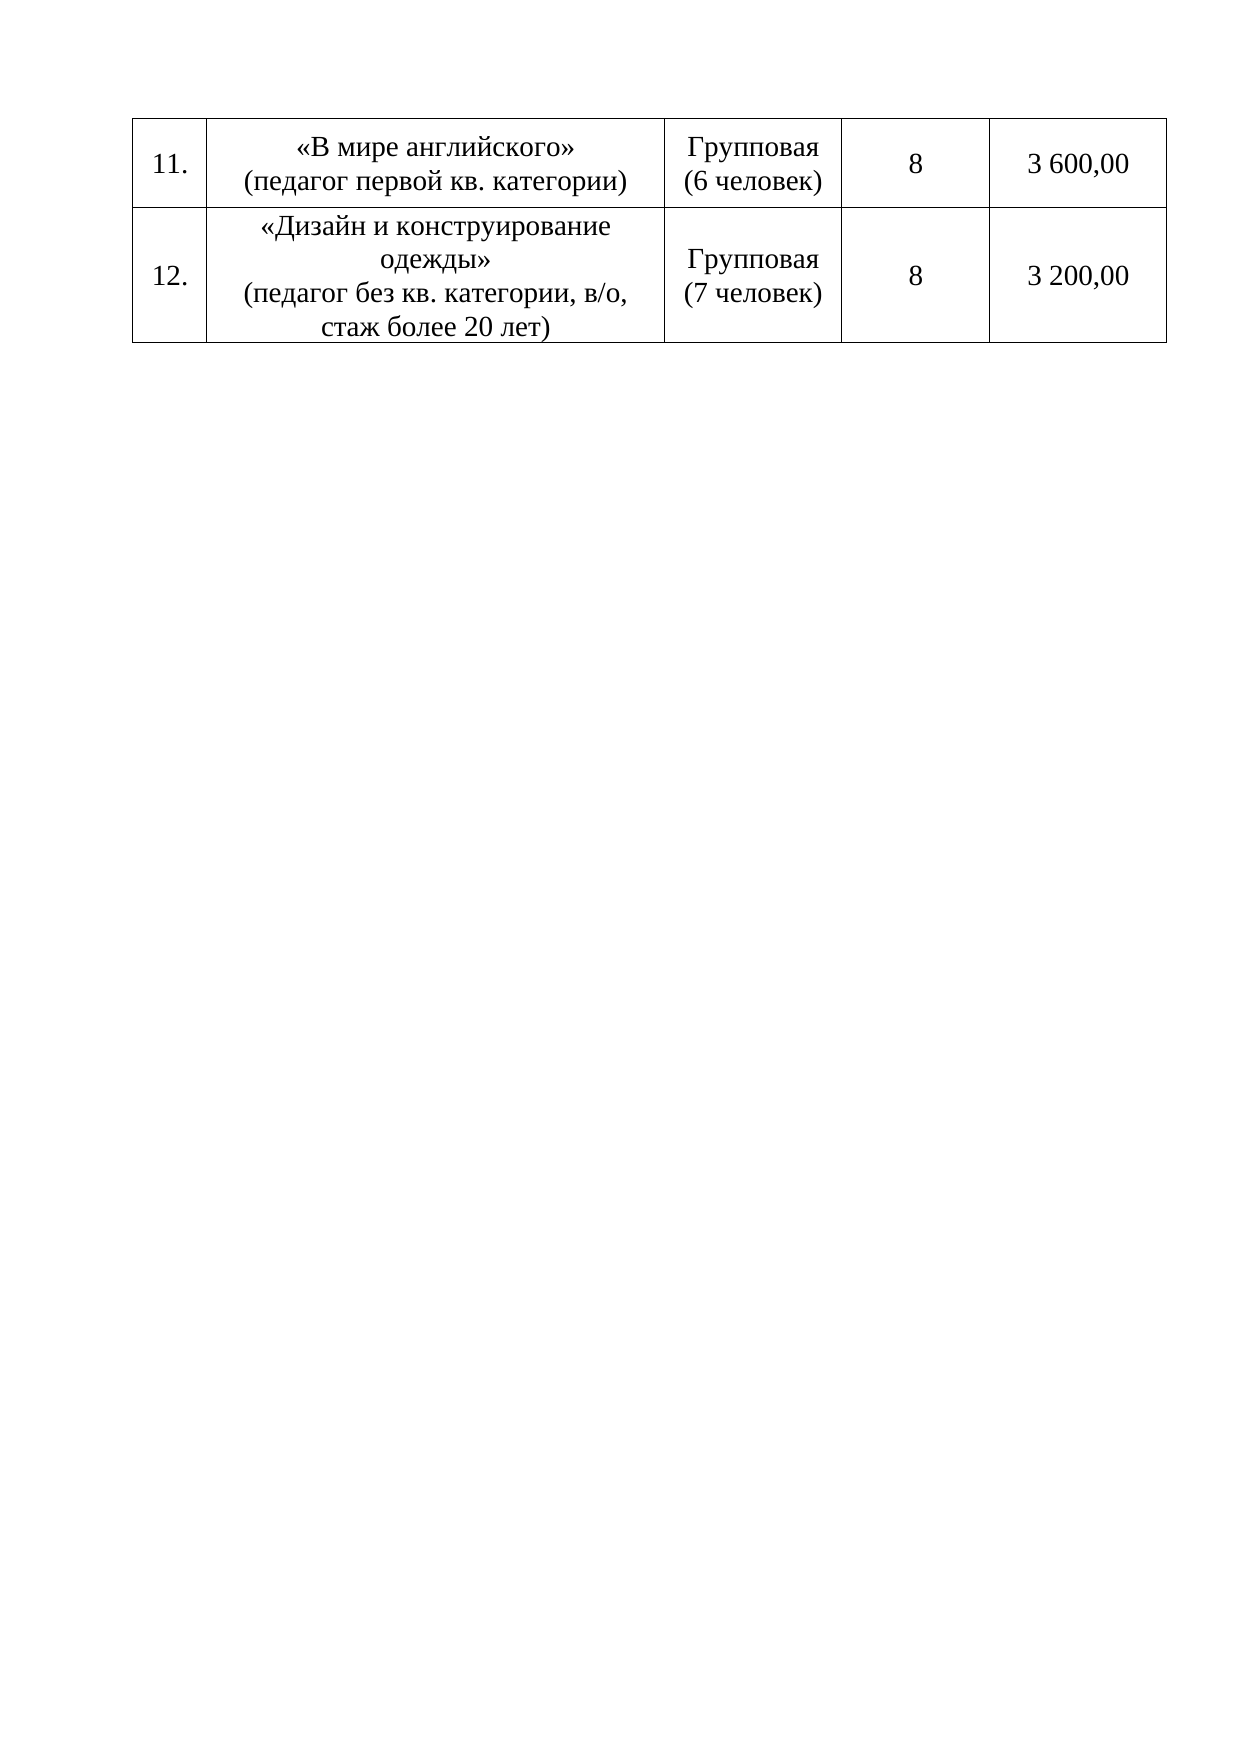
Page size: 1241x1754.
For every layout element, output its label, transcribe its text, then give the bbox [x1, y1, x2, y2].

table_cell «Дизайн и конструирование одежды» (педагог без кв. категории, в/о, стаж более 20 лет) [207, 208, 664, 342]
table_cell 8 [842, 208, 989, 342]
table_cell «В мире английского» (педагог первой кв. категории) [207, 119, 664, 207]
table_cell 12. [133, 208, 206, 342]
table_cell 11. [133, 119, 206, 207]
table_cell Групповая (7 человек) [665, 208, 841, 342]
table_cell Групповая (6 человек) [665, 119, 841, 207]
table_cell 3 600,00 [990, 119, 1166, 207]
table_cell 8 [842, 119, 989, 207]
table_cell 3 200,00 [990, 208, 1166, 342]
